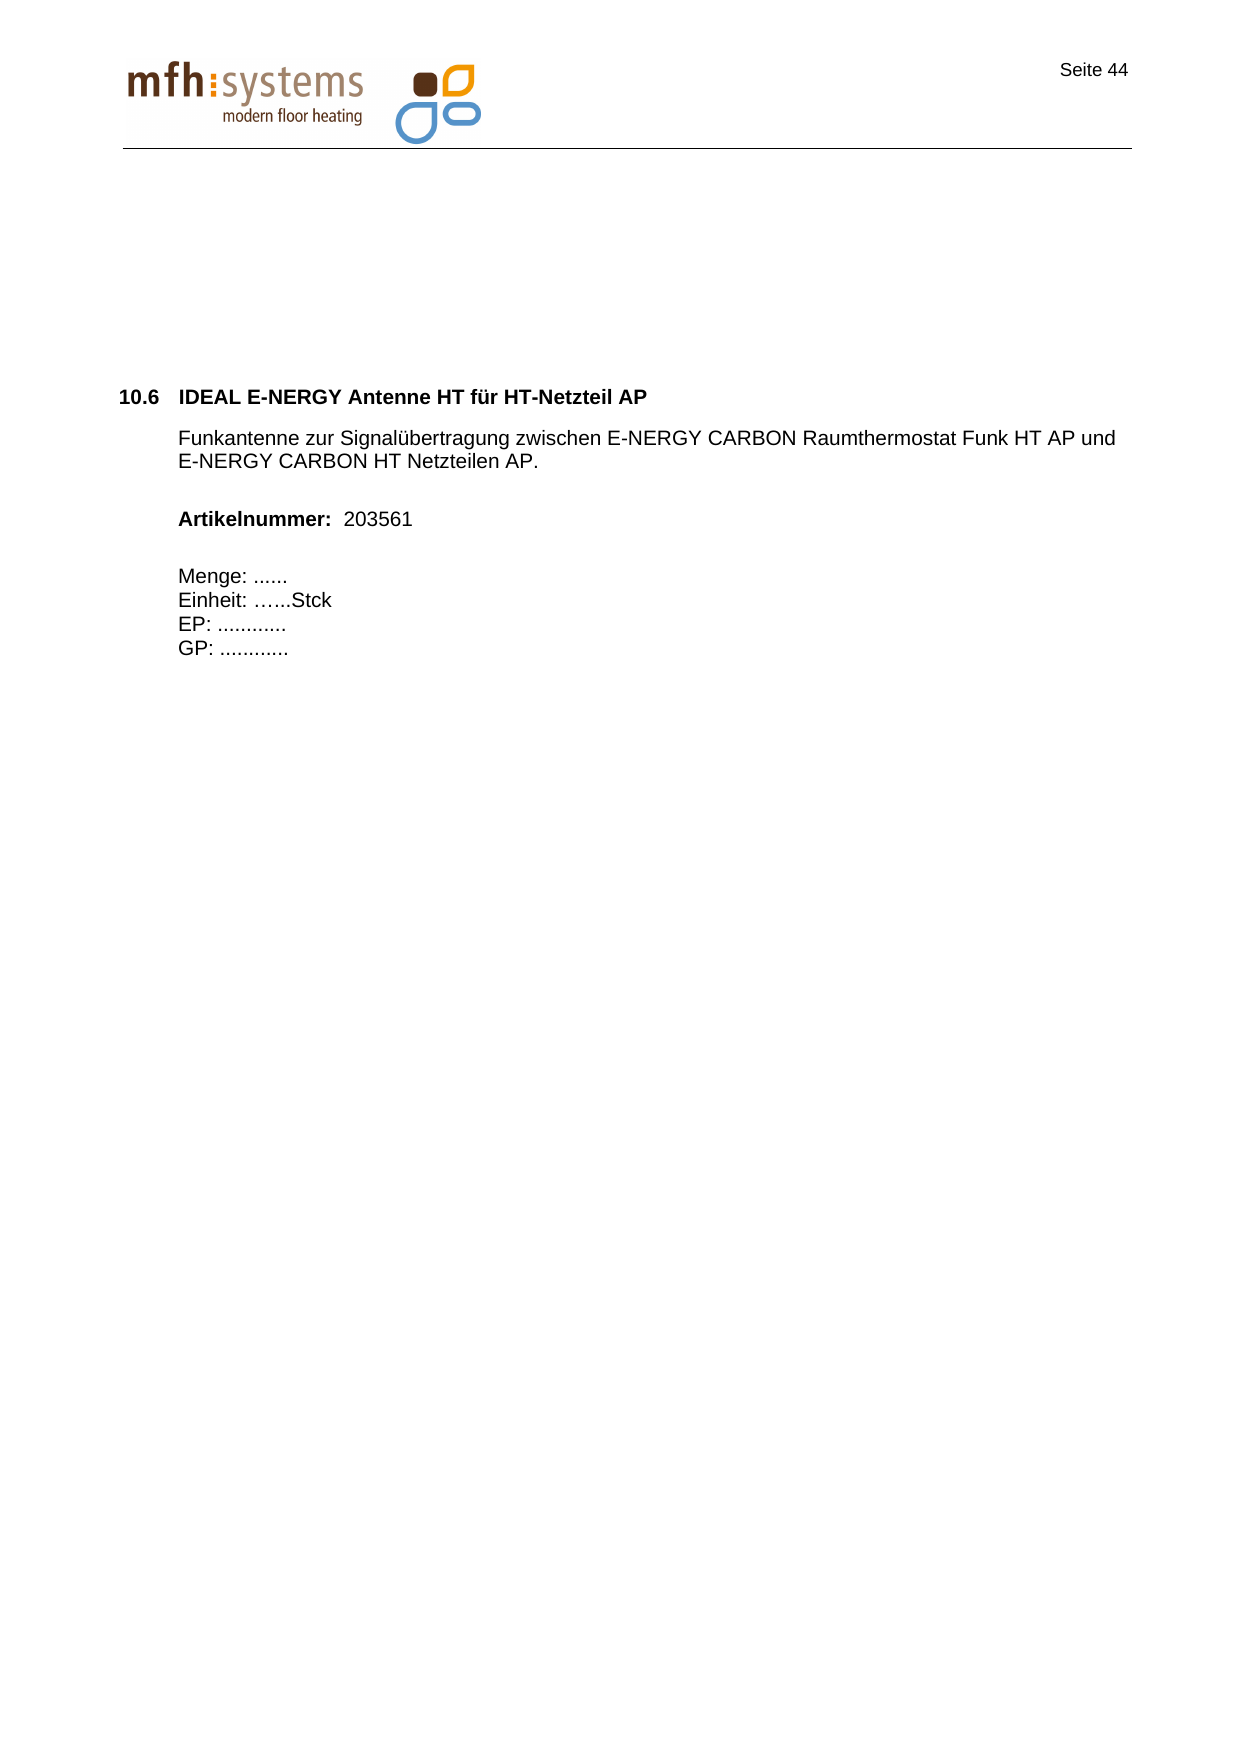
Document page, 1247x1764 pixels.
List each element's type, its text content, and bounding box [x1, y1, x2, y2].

text Menge: ...... Einheit: …...Stck EP: ............ GP: ............ [178, 564, 1128, 660]
text Funkantenne zur Signalübertragung zwischen E-NERGY CARBON Raumthermostat Funk HT AP und E-NERGY CARBON HT Netzteilen AP. [178, 425, 1128, 473]
subtitle IDEAL E-NERGY Antenne HT für HT-Netzteil AP [119, 385, 1128, 409]
text Artikelnummer: 203561 [178, 507, 1128, 531]
picture [126, 58, 481, 148]
